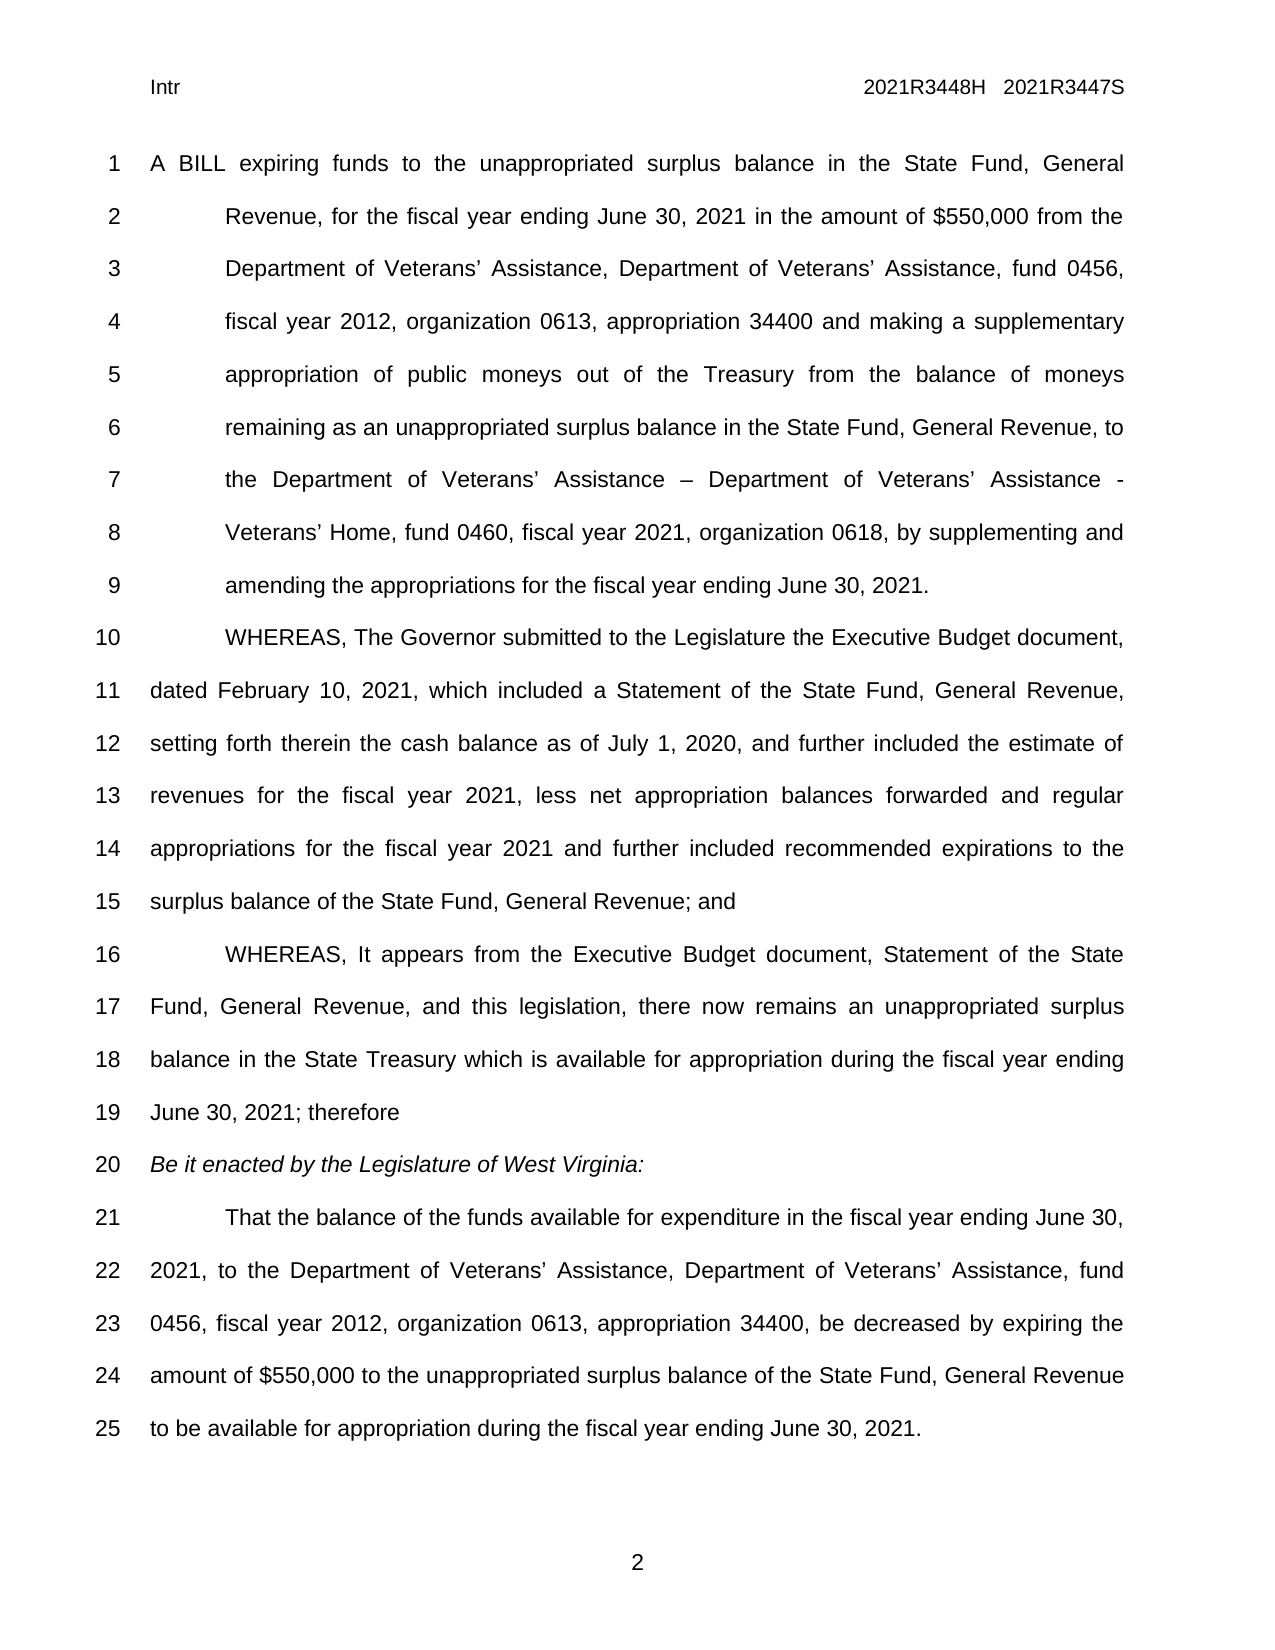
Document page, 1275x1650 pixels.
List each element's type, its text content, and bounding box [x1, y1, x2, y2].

title A BILL expiring funds to the unappropriated surplus balance in the State Fund, General Revenue, for the fiscal year ending June 30, 2021 in the amount of $550,000 from the Department of Veterans’ Assistance, Department of Veterans’ Assistance, fund 0456, fiscal year 2012, organization 0613, appropriation 34400 and making a supplementary appropriation of public moneys out of the Treasury from the balance of moneys remaining as an unappropriated surplus balance in the State Fund, General Revenue, to the Department of Veterans’ Assistance – Department of Veterans’ Assistance - Veterans’ Home, fund 0460, fiscal year 2021, organization 0618, by supplementing and amending the appropriations for the fiscal year ending June 30, 2021. [150, 150, 1125, 598]
text WHEREAS, It appears from the Executive Budget document, Statement of the State Fund, General Revenue, and this legislation, there now remains an unappropriated surplus balance in the State Treasury which is available for appropriation during the fiscal year ending June 30, 2021; therefore [150, 941, 1125, 1125]
text That the balance of the funds available for expenditure in the fiscal year ending June 30, 2021, to the Department of Veterans’ Assistance, Department of Veterans’ Assistance, fund 0456, fiscal year 2012, organization 0613, appropriation 34400, be decreased by expiring the amount of $550,000 to the unappropriated surplus balance of the State Fund, General Revenue to be available for appropriation during the fiscal year ending June 30, 2021. [150, 1204, 1125, 1441]
text WHEREAS, The Governor submitted to the Legislature the Executive Budget document, dated February 10, 2021, which included a Statement of the State Fund, General Revenue, setting forth therein the cash balance as of July 1, 2020, and further included the estimate of revenues for the fiscal year 2021, less net appropriation balances forwarded and regular appropriations for the fiscal year 2021 and further included recommended expirations to the surplus balance of the State Fund, General Revenue; and [150, 624, 1125, 914]
text Be it enacted by the Legislature of West Virginia: [150, 1151, 1125, 1178]
